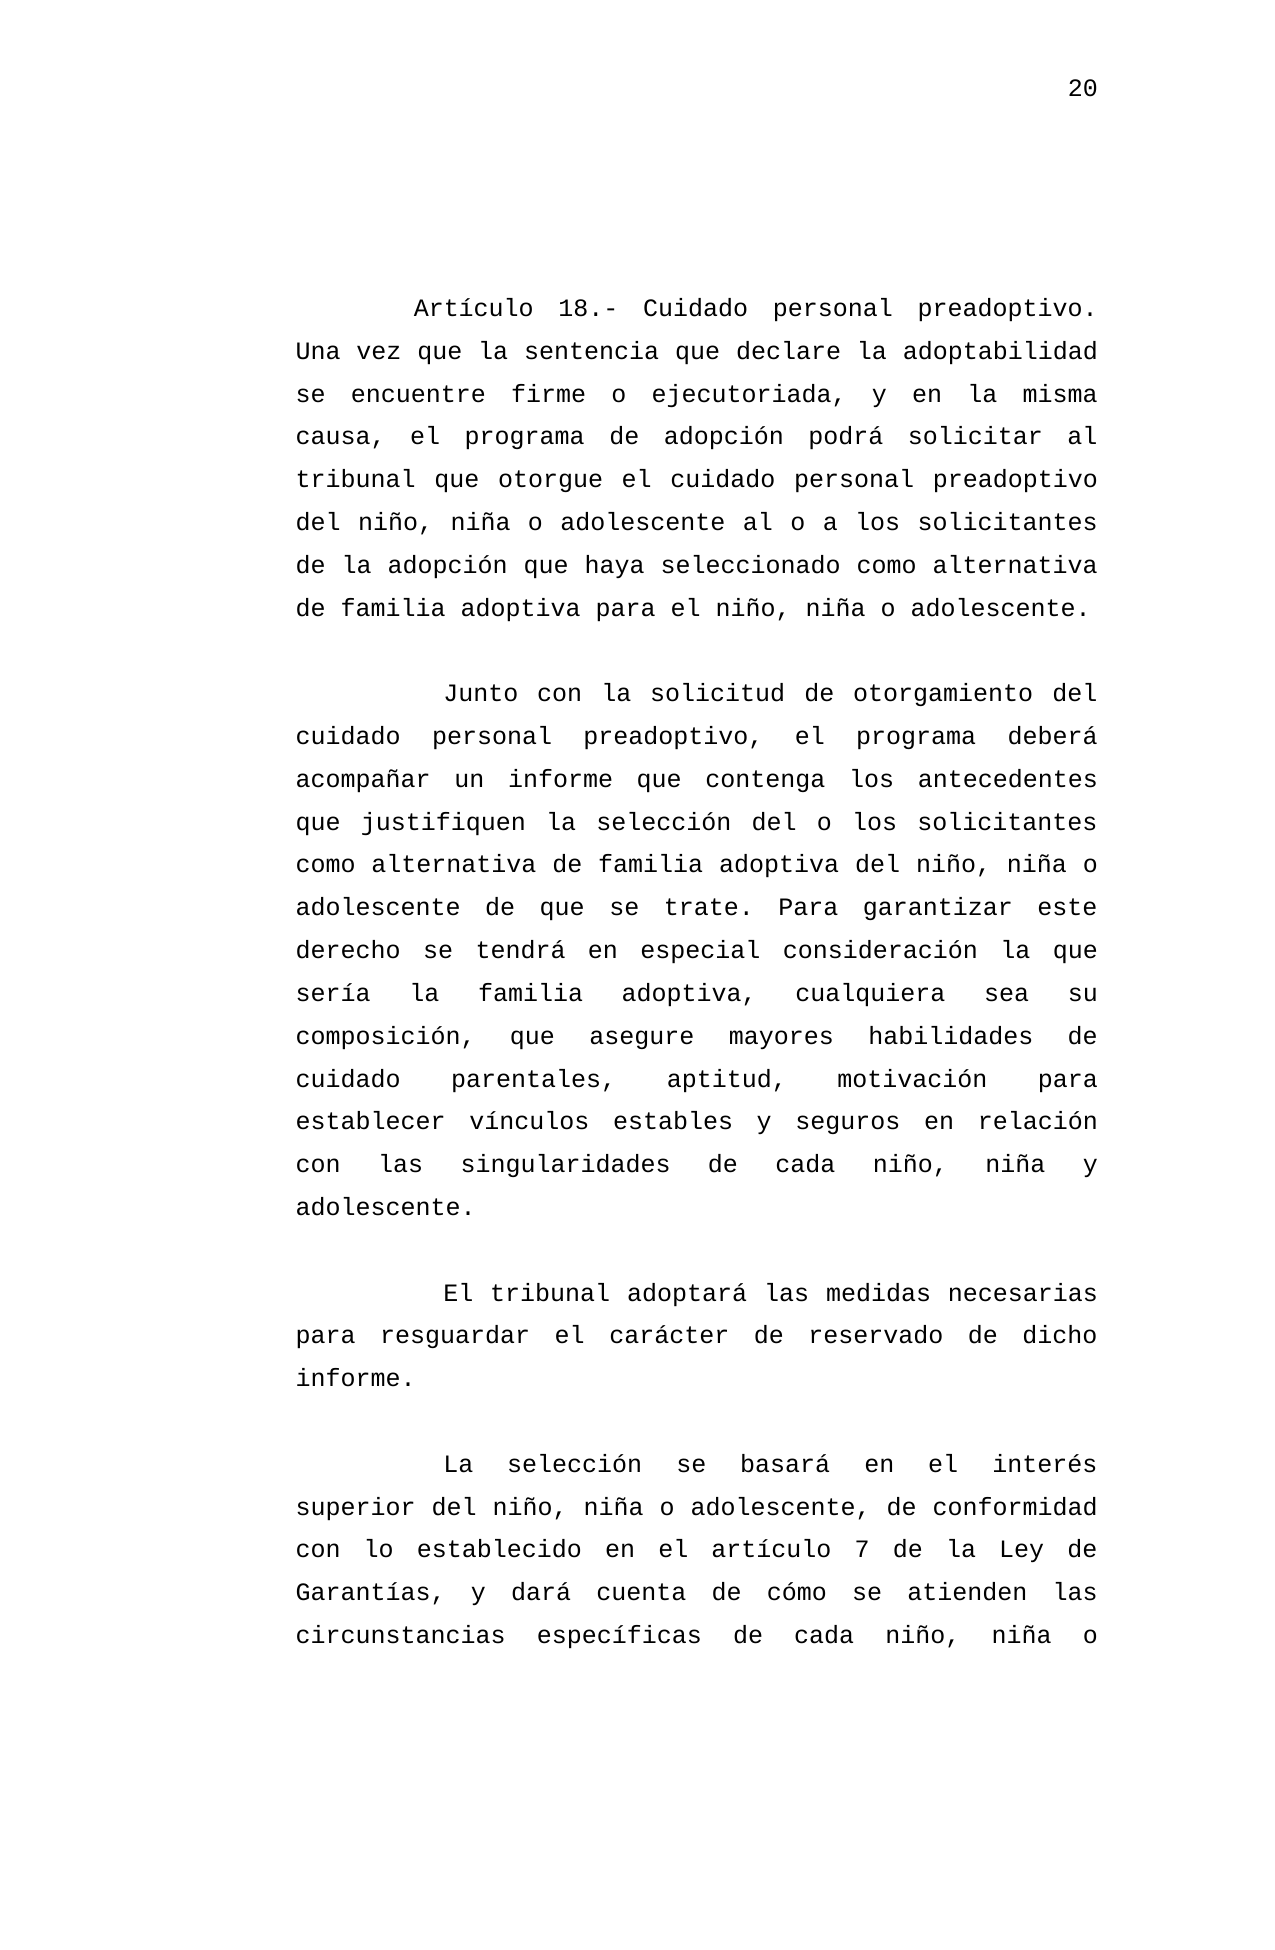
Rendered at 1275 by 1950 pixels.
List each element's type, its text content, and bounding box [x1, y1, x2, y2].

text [295, 1451, 1098, 1651]
text Artículo 18.- Cuidado personal preadoptivo. Una vez que la sentencia que declare la adoptabilidad se encuentre firme o ejecutoriada, y en la misma causa, el programa de adopción podrá solicitar al tribunal que otorgue el cuidado personal preadoptivo del niño, niña o adolescente al o a los solicitantes de la adopción que haya seleccionado como alternativa de familia adoptiva para el niño, niña o adolescente. [295, 295, 1098, 623]
text Junto con la solicitud de otorgamiento del cuidado personal preadoptivo, el programa deberá acompañar un informe que contenga los antecedentes que justifiquen la selección del o los solicitantes como alternativa de familia adoptiva del niño, niña o adolescente de que se trate. Para garantizar este derecho se tendrá en especial consideración la que sería la familia adoptiva, cualquiera sea su composición, que asegure mayores habilidades de cuidado parentales, aptitud, motivación para establecer vínculos estables y seguros en relación con las singularidades de cada niño, niña y adolescente. [295, 681, 1098, 1223]
text El tribunal adoptará las medidas necesarias para resguardar el carácter de reservado de dicho informe. [295, 1280, 1098, 1394]
